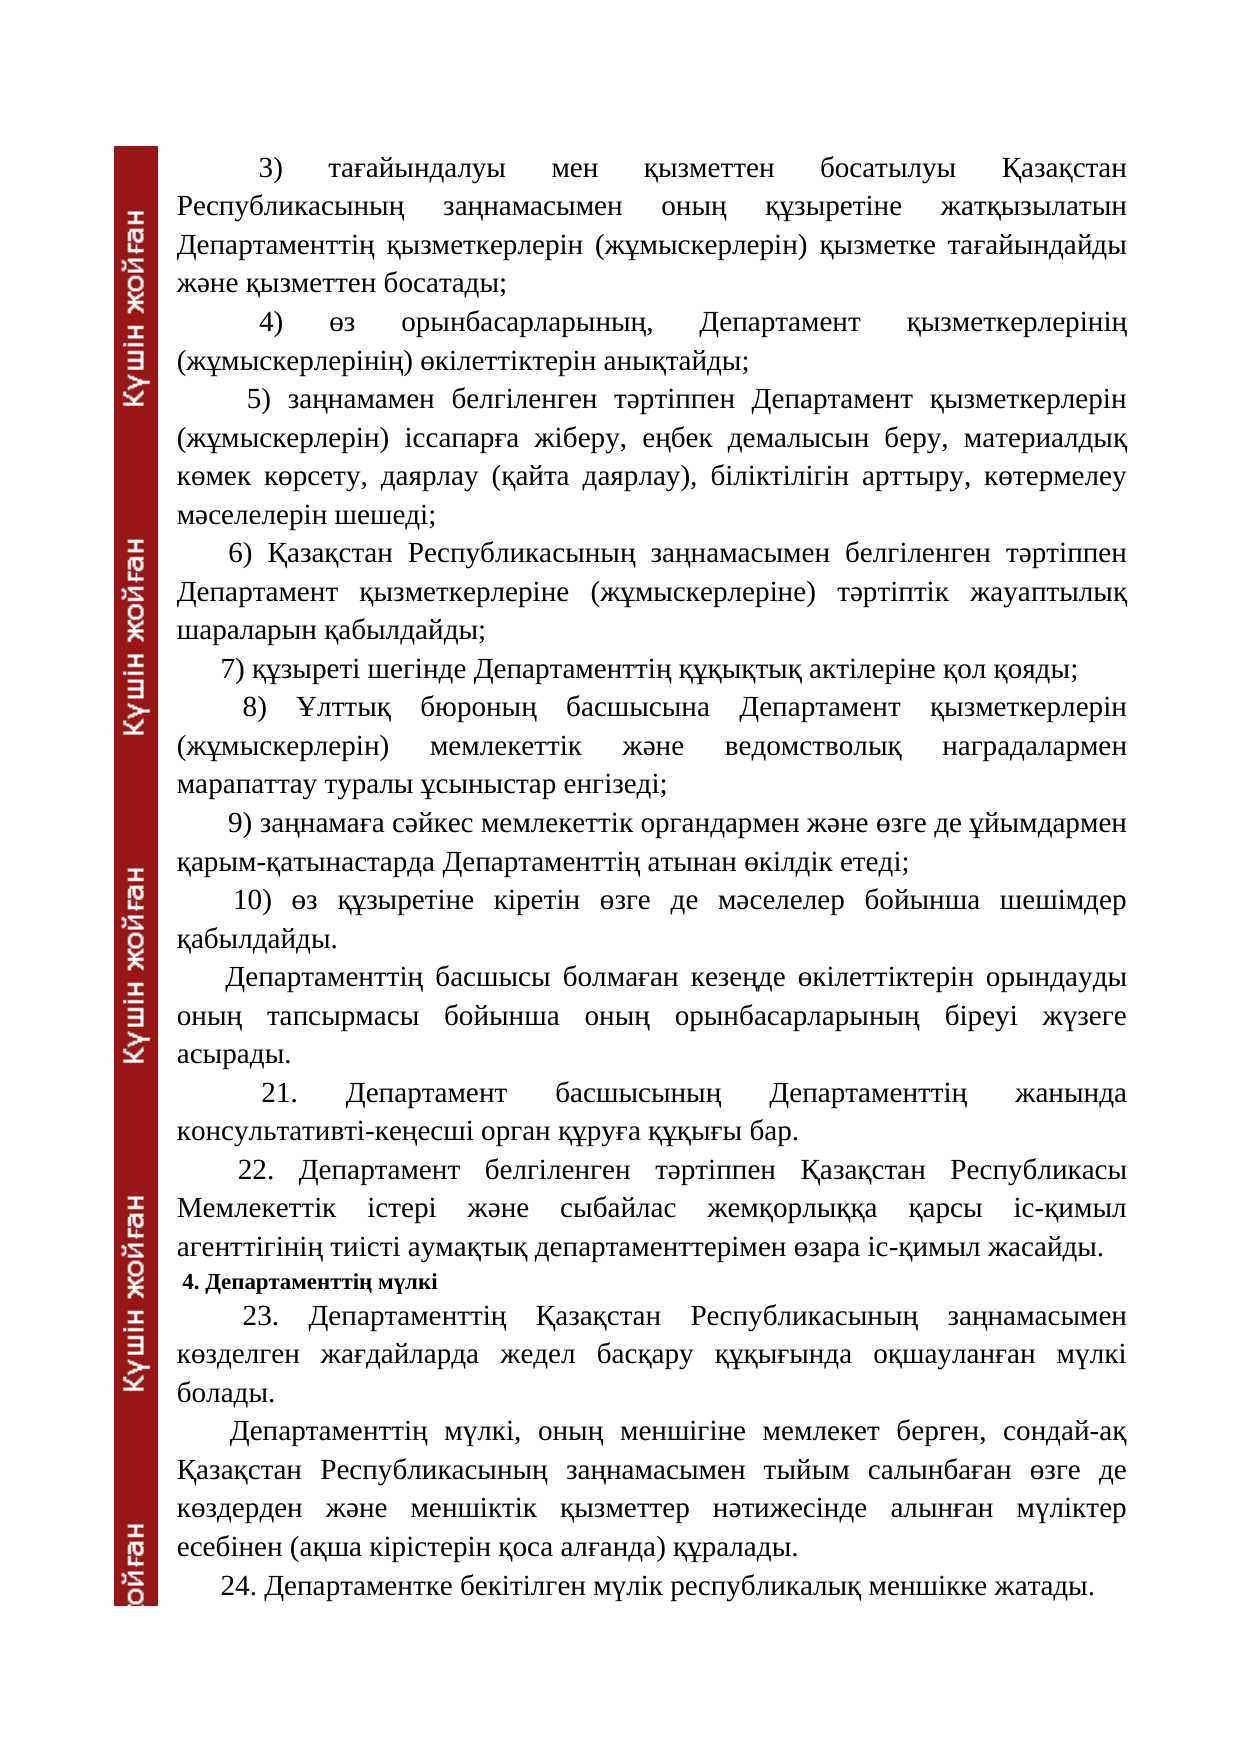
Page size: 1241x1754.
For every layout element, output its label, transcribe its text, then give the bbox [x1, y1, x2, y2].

text 5) заңнамамен белгіленген тәртіппен Департамент қызметкерлерін (жұмыскерлерін) іссапарға жіберу, еңбек демалысын беру, материалдық көмек көрсету, даярлау (қайта даярлау), біліктілігін арттыру, көтермелеу мәселелерін шешеді; [112, 381, 1128, 530]
text 22. Департамент белгіленген тәртіппен Қазақстан Республикасы Мемлекеттік істері және сыбайлас жемқорлыққа қарсы іс-қимыл агенттігінің тиісті аумақтық департаменттерімен өзара іс-қимыл жасайды. [112, 1152, 1128, 1263]
text 7) құзыреті шегінде Департаменттің құқықтық актілеріне қол қояды; [112, 651, 1128, 684]
text 6) Қазақстан Республикасының заңнамасымен белгіленген тәртіппен Департамент қызметкерлеріне (жұмыскерлеріне) тәртіптік жауаптылық шараларын қабылдайды; [112, 535, 1128, 646]
picture [114, 877, 158, 882]
text 23. Департаменттің Қазақстан Республикасының заңнамасымен көзделген жағдайларда жедел басқару құқығында оқшауланған мүлкі болады. [112, 1298, 1128, 1408]
picture [114, 299, 158, 304]
picture [114, 1070, 158, 1075]
picture [114, 1294, 158, 1298]
text 10) өз құзыретіне кіретін өзге де мәселелер бойынша шешімдер қабылдайды. [112, 882, 1128, 954]
picture [114, 376, 158, 381]
picture [114, 954, 158, 959]
text 9) заңнамаға сәйкес мемлекеттік органдармен және өзге де ұйымдармен қарым-қатынастарда Департаменттің атынан өкілдік етеді; [112, 805, 1128, 877]
picture [114, 1601, 158, 1606]
text 4. Департаменттің мүлкі [112, 1268, 1128, 1294]
picture [114, 646, 158, 651]
text 21. Департамент басшысының Департаменттің жанында консультативті-кеңесші орган құруға құқығы бар. [112, 1075, 1128, 1147]
picture [114, 1147, 158, 1152]
picture [114, 530, 158, 535]
text 3) тағайындалуы мен қызметтен босатылуы Қазақстан Республикасының заңнамасымен оның құзыретіне жатқызылатын Департаменттің қызметкерлерін (жұмыскерлерін) қызметке тағайындайды және қызметтен босатады; [112, 150, 1128, 299]
picture [114, 1263, 158, 1268]
text Департаменттің мүлкі, оның меншігіне мемлекет берген, сондай-ақ Қазақстан Республикасының заңнамасымен тыйым салынбаған өзге де көздерден және меншіктік қызметтер нәтижесінде алынған мүліктер есебінен (ақша кірістерін қоса алғанда) құралады. [112, 1413, 1128, 1563]
text 4) өз орынбасарларының, Департамент қызметкерлерінің (жұмыскерлерінің) өкілеттіктерін анықтайды; [112, 304, 1128, 376]
picture [114, 1563, 158, 1568]
text Департаменттің басшысы болмаған кезеңде өкілеттіктерін орындауды оның тапсырмасы бойынша оның орынбасарларының біреуі жүзеге асырады. [112, 959, 1128, 1070]
picture [114, 1408, 158, 1413]
text 8) Ұлттық бюроның басшысына Департамент қызметкерлерін (жұмыскерлерін) мемлекеттік және ведомстволық наградалармен марапаттау туралы ұсыныстар енгізеді; [112, 689, 1128, 800]
picture [114, 146, 158, 150]
text 24. Департаментке бекітілген мүлік республикалық меншікке жатады. [112, 1568, 1128, 1601]
picture [114, 684, 158, 689]
picture [114, 800, 158, 805]
